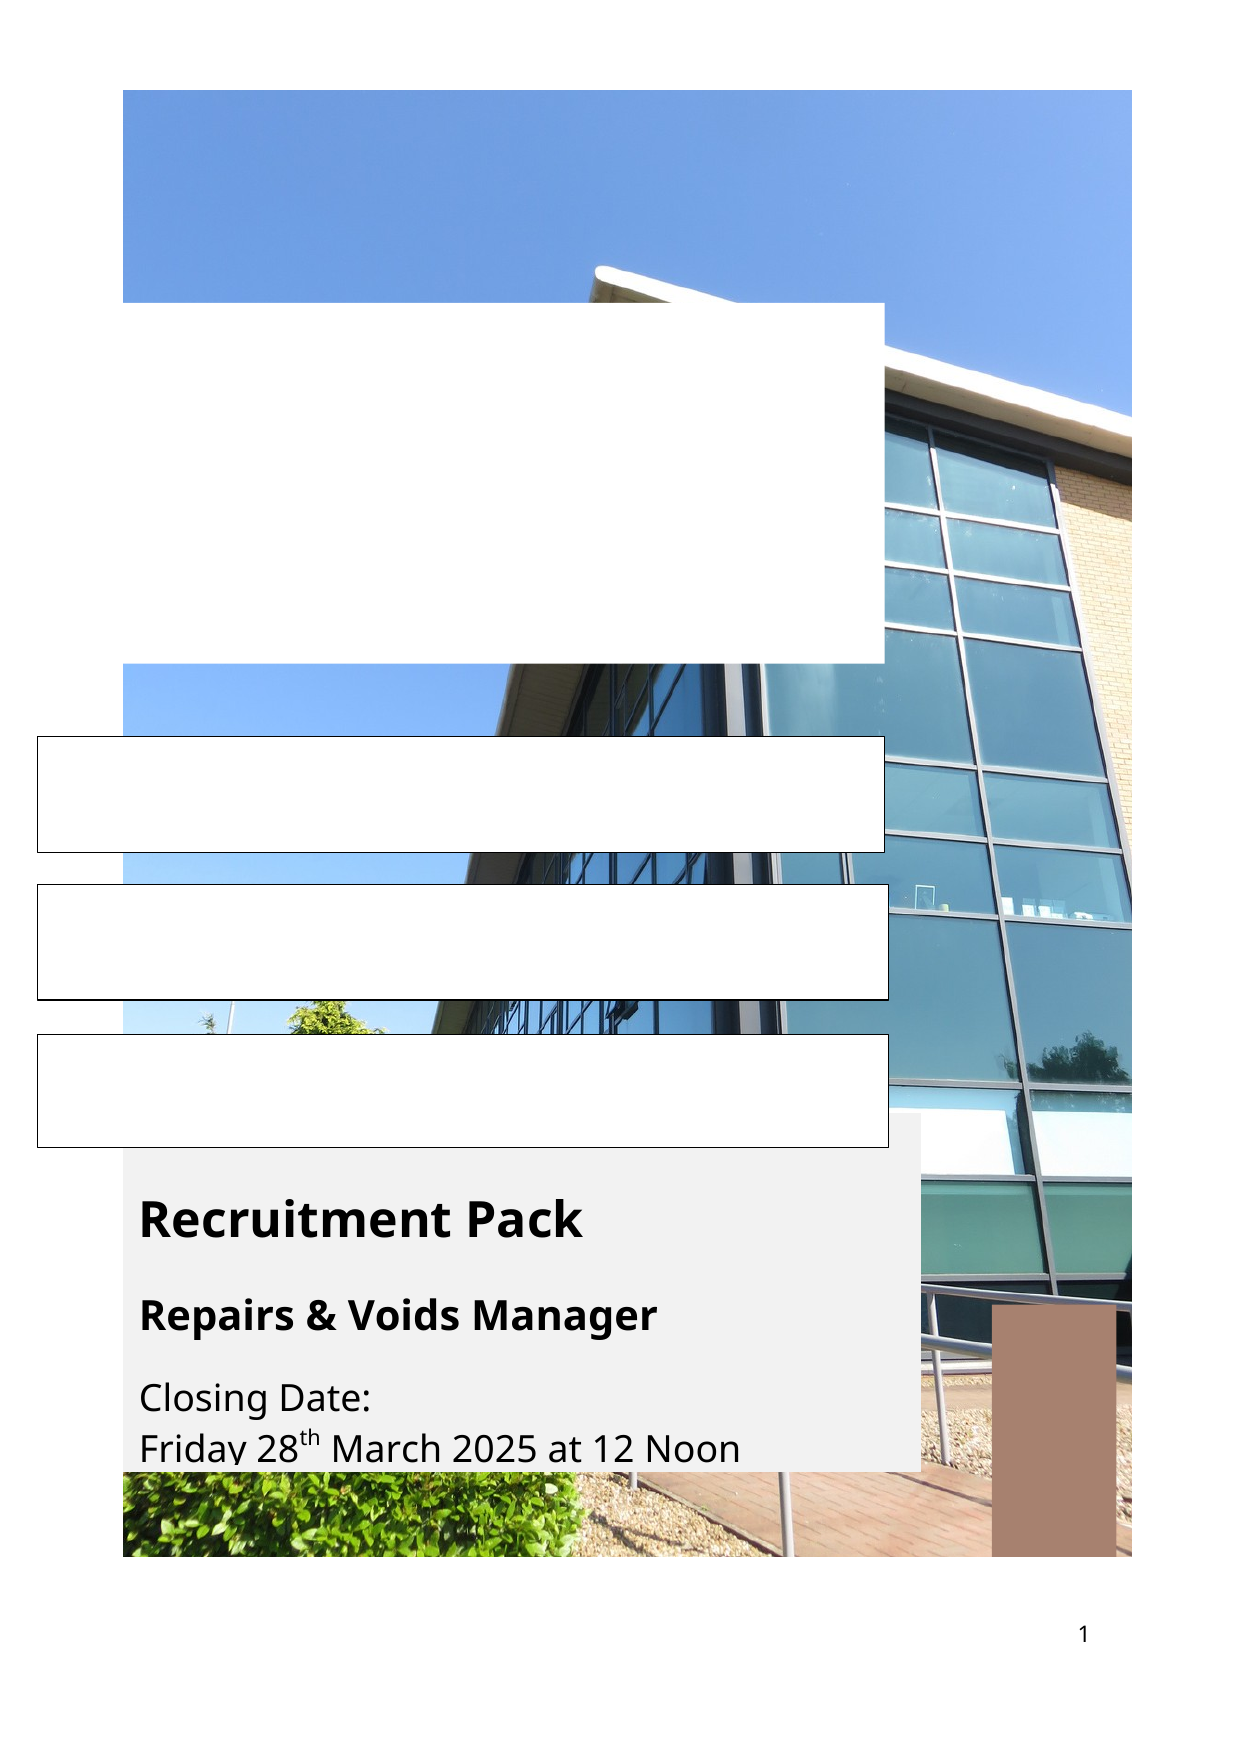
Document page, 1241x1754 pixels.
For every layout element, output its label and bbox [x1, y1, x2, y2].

picture [123, 90, 1132, 1557]
